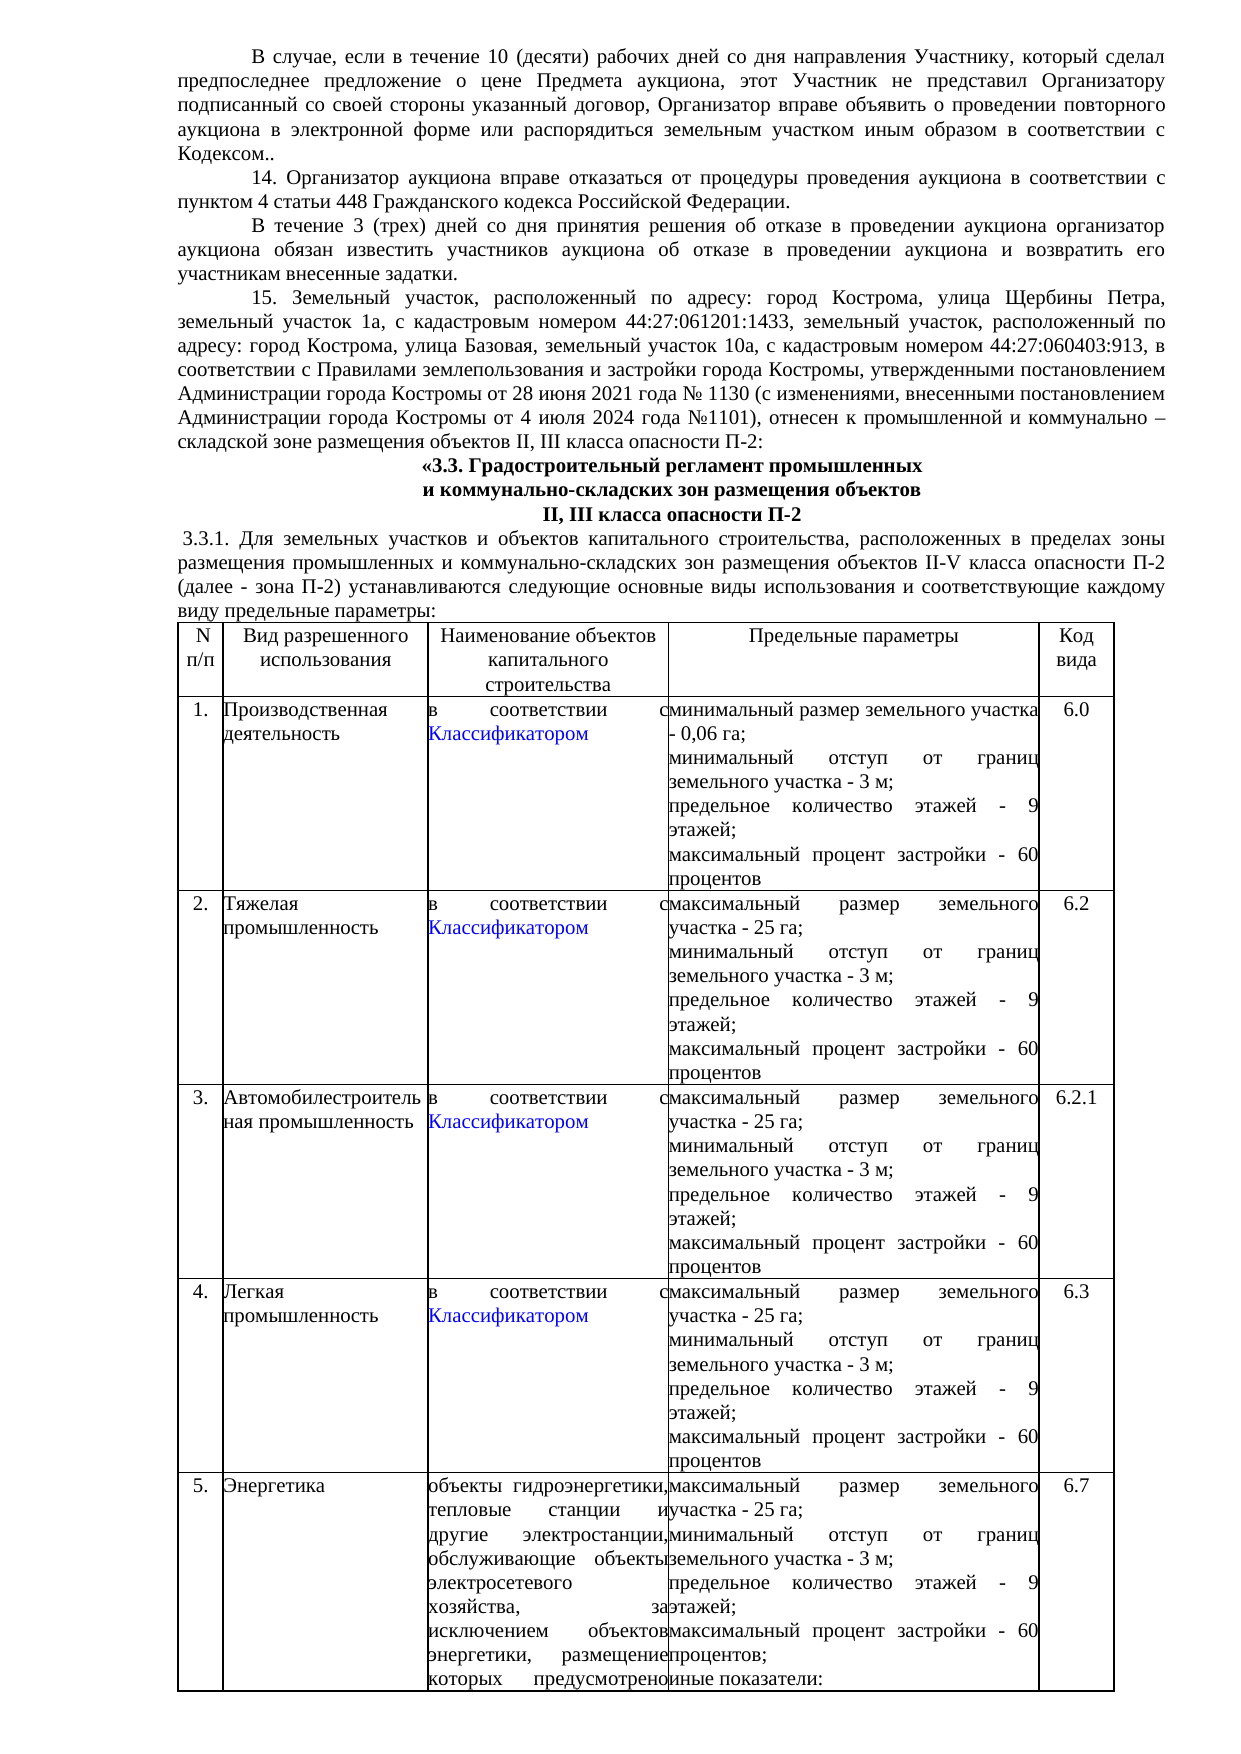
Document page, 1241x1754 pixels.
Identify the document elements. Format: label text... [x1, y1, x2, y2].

table_cell Тяжелая промышленность [224, 891, 427, 1084]
table_cell минимальный размер земельного участка - 0,06 га; минимальный отступ от границ земельного участка - 3 м; предельное количество этажей - 9 этажей; максимальный процент застройки - 60 процентов [669, 697, 1038, 889]
table_cell 6.2 [1040, 891, 1113, 1084]
table_cell в соответствии с Классификатором [429, 1085, 668, 1278]
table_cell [669, 1473, 1038, 1690]
table_cell 5. [179, 1473, 222, 1690]
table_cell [429, 1473, 668, 1690]
table_cell в соответствии с Классификатором [429, 1279, 668, 1472]
table_cell 6.7 [1040, 1473, 1113, 1690]
text 15. Земельный участок, расположенный по адресу: город Кострома, улица Щербины Петра, земельный участок 1а, с кадастровым номером 44:27:061201:1433, земельный участок, расположенный по адресу: город Кострома, улица Базовая, земельный участок 10а, с кадастровым номером 44:27:060403:913, в соответствии с Правилами землепользования и застройки города Костромы, утвержденными постановлением Администрации города Костромы от 28 июня 2021 года № 1130 (с изменениями, внесенными постановлением Администрации города Костромы от 4 июля 2024 года №1101), отнесен к промышленной и коммунально – складской зоне размещения объектов II, III класса опасности П-2: [177, 285, 1167, 453]
table_cell 6.3 [1040, 1279, 1113, 1472]
table_header N п/п [179, 623, 222, 696]
text «3.3. Градостроительный регламент промышленных и коммунально-складских зон размещения объектов [177, 453, 1167, 501]
table_cell в соответствии с Классификатором [429, 697, 668, 889]
table_cell 3. [179, 1085, 222, 1278]
table_cell 2. [179, 891, 222, 1084]
table_cell 4. [179, 1279, 222, 1472]
table_cell Энергетика [224, 1473, 427, 1690]
table_cell 6.2.1 [1040, 1085, 1113, 1278]
text 14. Организатор аукциона вправе отказаться от процедуры проведения аукциона в соответствии с пунктом 4 статьи 448 Гражданского кодекса Российской Федерации. [177, 164, 1167, 213]
table_cell Производственная деятельность [224, 697, 427, 889]
table_cell 1. [179, 697, 222, 889]
table_header Наименование объектов капитального строительства [429, 623, 668, 696]
text В случае, если в течение 10 (десяти) рабочих дней со дня направления Участнику, который сделал предпоследнее предложение о цене Предмета аукциона, этот Участник не представил Организатору подписанный со своей стороны указанный договор, Организатор вправе объявить о проведении повторного аукциона в электронной форме или распорядиться земельным участком иным образом в соответствии с Кодексом.. [177, 44, 1167, 164]
table_header Вид разрешенного использования [224, 623, 427, 696]
text II, III класса опасности П-2 [177, 501, 1167, 526]
table_cell Автомобилестроительная промышленность [224, 1085, 427, 1278]
text В течение 3 (трех) дней со дня принятия решения об отказе в проведении аукциона организатор аукциона обязан известить участников аукциона об отказе в проведении аукциона и возвратить его участникам внесенные задатки. [177, 213, 1167, 285]
table_cell 6.0 [1040, 697, 1113, 889]
table_header Предельные параметры [669, 623, 1038, 696]
table_cell Легкая промышленность [224, 1279, 427, 1472]
table_header Код вида [1040, 623, 1113, 696]
text 3.3.1. Для земельных участков и объектов капитального строительства, расположенных в пределах зоны размещения промышленных и коммунально-складских зон размещения объектов II-V класса опасности П-2 (далее - зона П-2) устанавливаются следующие основные виды использования и соответствующие каждому виду предельные параметры: [177, 526, 1167, 622]
table_cell в соответствии с Классификатором [429, 891, 668, 1084]
